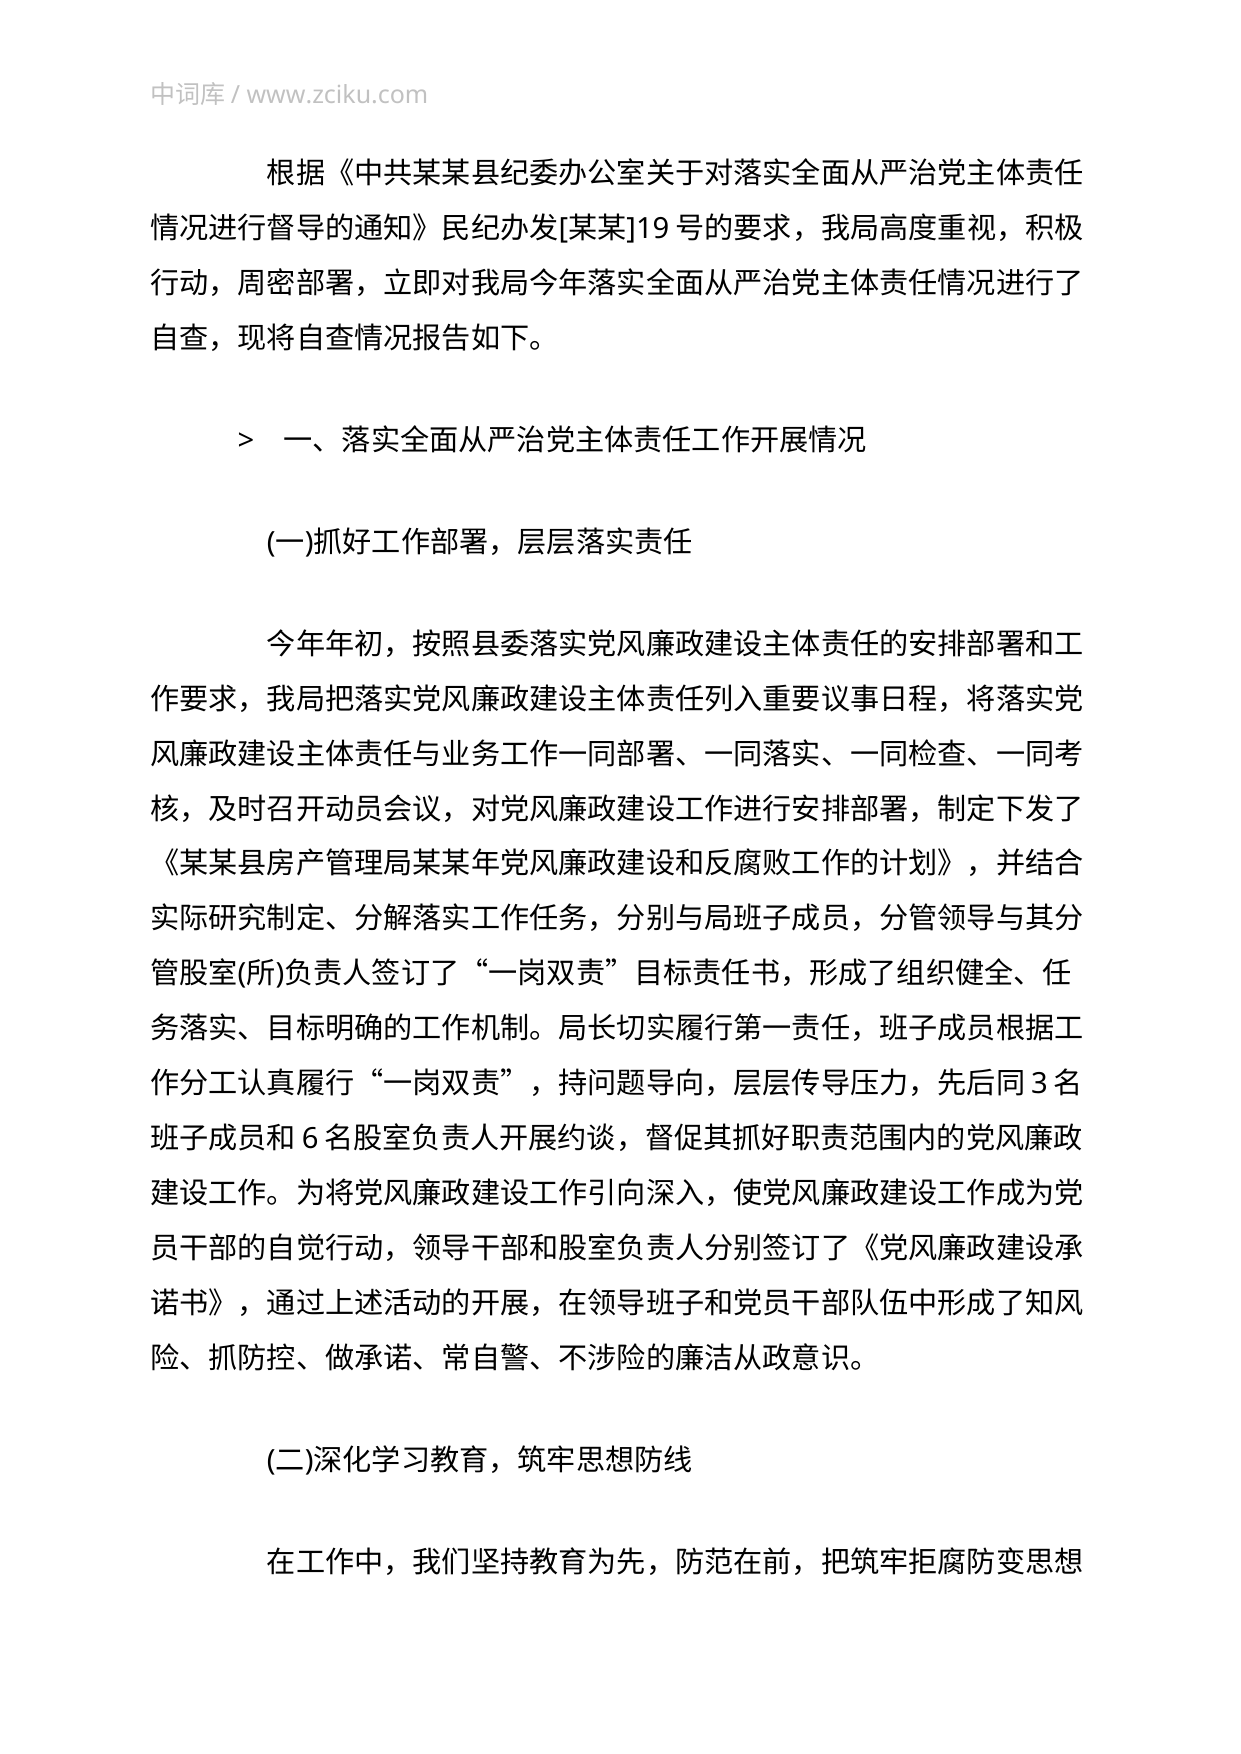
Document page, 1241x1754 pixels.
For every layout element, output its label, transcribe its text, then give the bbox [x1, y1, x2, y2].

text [150, 1538, 1090, 1581]
text (二)深化学习教育，筑牢思想防线 [150, 1436, 1090, 1479]
text > 一、落实全面从严治党主体责任工作开展情况 [150, 417, 1090, 459]
text 今年年初，按照县委落实党风廉政建设主体责任的安排部署和工作要求，我局把落实党风廉政建设主体责任列入重要议事日程，将落实党风廉政建设主体责任与业务工作一同部署、一同落实、一同检查、一同考核，及时召开动员会议，对党风廉政建设工作进行安排部署，制定下发了《某某县房产管理局某某年党风廉政建设和反腐败工作的计划》，并结合实际研究制定、分解落实工作任务，分别与局班子成员，分管领导与其分管股室(所)负责人签订了“一岗双责”目标责任书，形成了组织健全、任务落实、目标明确的工作机制。局长切实履行第一责任，班子成员根据工作分工认真履行“一岗双责”，持问题导向，层层传导压力，先后同3名班子成员和6名股室负责人开展约谈，督促其抓好职责范围内的党风廉政建设工作。为将党风廉政建设工作引向深入，使党风廉政建设工作成为党员干部的自觉行动，领导干部和股室负责人分别签订了《党风廉政建设承诺书》，通过上述活动的开展，在领导班子和党员干部队伍中形成了知风险、抓防控、做承诺、常自警、不涉险的廉洁从政意识。 [150, 621, 1090, 1377]
text (一)抓好工作部署，层层落实责任 [150, 518, 1090, 561]
text 根据《中共某某县纪委办公室关于对落实全面从严治党主体责任情况进行督导的通知》民纪办发[某某]19号的要求，我局高度重视，积极行动，周密部署，立即对我局今年落实全面从严治党主体责任情况进行了自查，现将自查情况报告如下。 [150, 150, 1090, 357]
